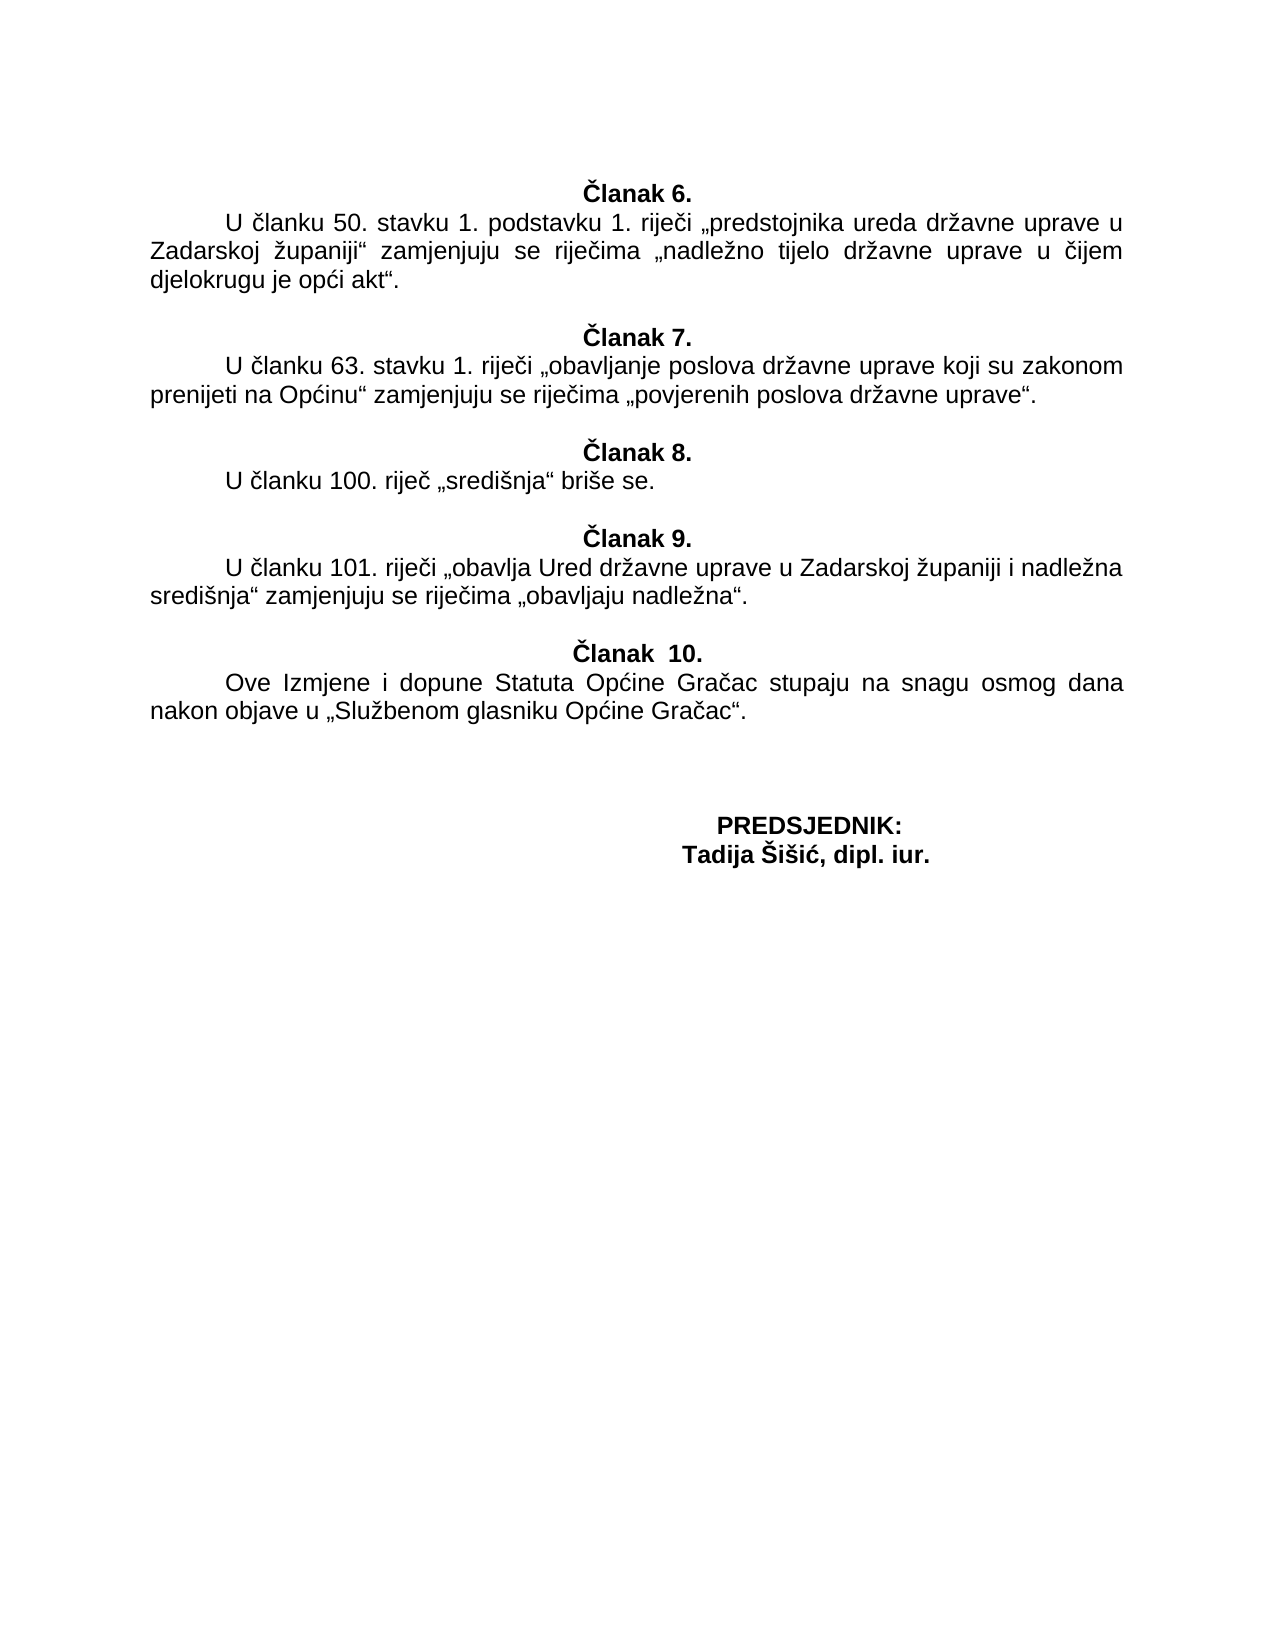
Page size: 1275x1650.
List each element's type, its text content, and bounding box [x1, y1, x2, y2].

text Članak 9. [150, 524, 1125, 552]
text Članak 8. [150, 437, 1125, 466]
text Članak 10. [150, 639, 1125, 667]
text U članku 63. stavku 1. riječi „obavljanje poslova državne uprave koji su zakonom prenijeti na Općinu“ zamjenjuju se riječima „povjerenih poslova državne uprave“. [150, 351, 1125, 409]
text PREDSJEDNIK: [150, 811, 1125, 839]
text U članku 50. stavku 1. podstavku 1. riječi „predstojnika ureda državne uprave u Zadarskoj županiji“ zamjenjuju se riječima „nadležno tijelo državne uprave u čijem djelokrugu je opći akt“. [150, 207, 1125, 294]
text Tadija Šišić, dipl. iur. [150, 839, 1125, 868]
text Članak 7. [150, 322, 1125, 351]
text Članak 6. [150, 179, 1125, 207]
text U članku 101. riječi „obavlja Ured državne uprave u Zadarskoj županiji i nadležna središnja“ zamjenjuju se riječima „obavljaju nadležna“. [150, 552, 1125, 610]
text U članku 100. riječ „središnja“ briše se. [150, 466, 1125, 495]
text Ove Izmjene i dopune Statuta Općine Gračac stupaju na snagu osmog dana nakon objave u „Službenom glasniku Općine Gračac“. [150, 667, 1125, 725]
